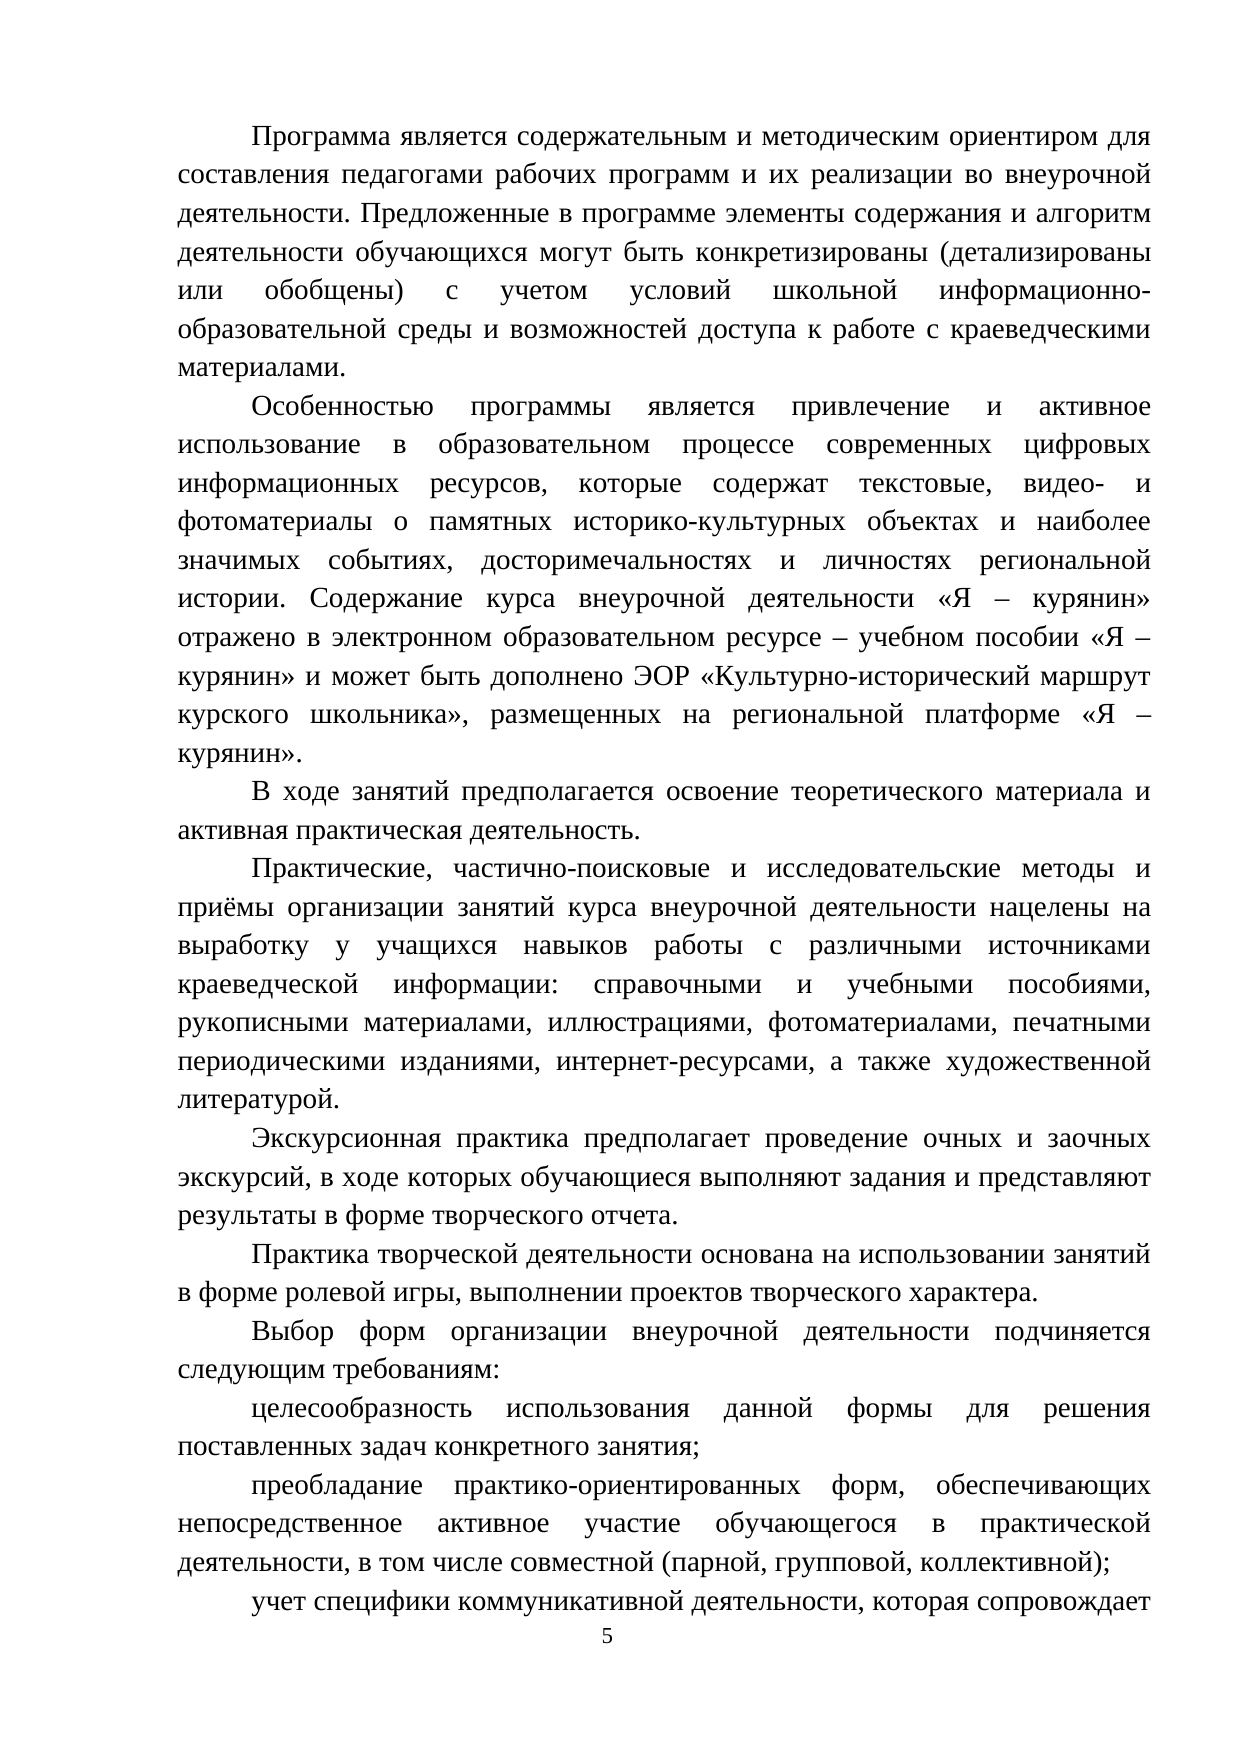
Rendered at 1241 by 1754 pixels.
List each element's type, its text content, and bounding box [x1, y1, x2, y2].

text Особенностью программы является привлечение и активное использование в образовательном процессе современных цифровых информационных ресурсов, которые содержат текстовые, видео- и фотоматериалы о памятных историко-культурных объектах и наиболее значимых событиях, досторимечальностях и личностях региональной истории. Содержание курса внеурочной деятельности «Я – курянин» отражено в электронном образовательном ресурсе – учебном пособии «Я – курянин» и может быть дополнено ЭОР «Культурно-исторический маршрут курского школьника», размещенных на региональной платформе «Я – курянин». [177, 388, 1152, 768]
text преобладание практико-ориентированных форм, обеспечивающих непосредственное активное участие обучающегося в практической деятельности, в том числе совместной (парной, групповой, коллективной); [177, 1467, 1152, 1578]
text Практика творческой деятельности основана на использовании занятий в форме ролевой игры, выполнении проектов творческого характера. [177, 1236, 1152, 1308]
text Выбор форм организации внеурочной деятельности подчиняется следующим требованиям: [177, 1313, 1152, 1385]
text Практические, частично-поисковые и исследовательские методы и приёмы организации занятий курса внеурочной деятельности нацелены на выработку у учащихся навыков работы с различными источниками краеведческой информации: справочными и учебными пособиями, рукописными материалами, иллюстрациями, фотоматериалами, печатными периодическими изданиями, интернет-ресурсами, а также художественной литературой. [177, 850, 1152, 1115]
text Экскурсионная практика предполагает проведение очных и заочных экскурсий, в ходе которых обучающиеся выполняют задания и представляют результаты в форме творческого отчета. [177, 1120, 1152, 1231]
text В ходе занятий предполагается освоение теоретического материала и активная практическая деятельность. [177, 773, 1152, 845]
text целесообразность использования данной формы для решения поставленных задач конкретного занятия; [177, 1390, 1152, 1462]
text Программа является содержательным и методическим ориентиром для составления педагогами рабочих программ и их реализации во внеурочной деятельности. Предложенные в программе элементы содержания и алгоритм деятельности обучающихся могут быть конкретизированы (детализированы или обобщены) с учетом условий школьной информационно-образовательной среды и возможностей доступа к работе с краеведческими материалами. [177, 118, 1152, 383]
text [177, 1583, 1152, 1616]
